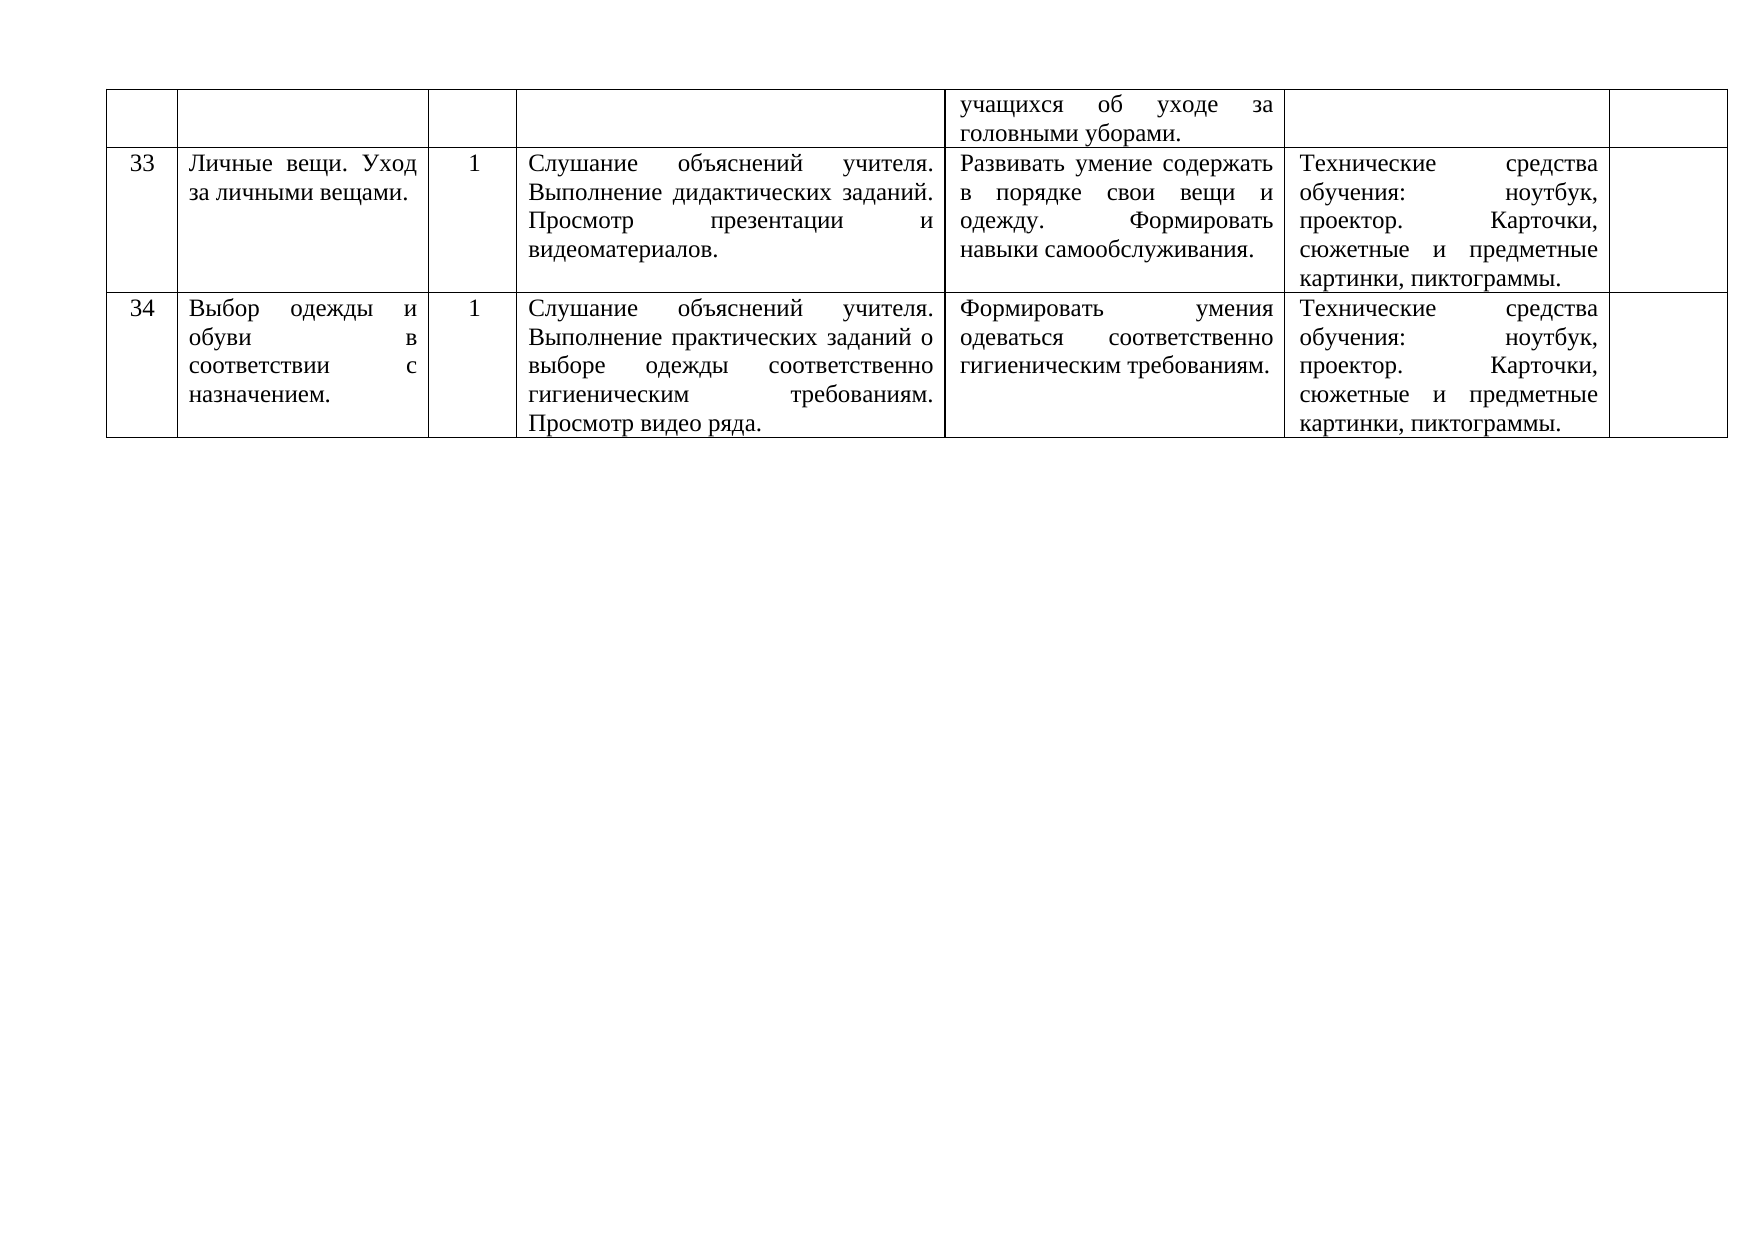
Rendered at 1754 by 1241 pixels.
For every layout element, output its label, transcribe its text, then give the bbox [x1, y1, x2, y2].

table_cell [1610, 90, 1727, 147]
table_cell 33 [107, 148, 177, 292]
table_cell Технические средства обучения: ноутбук, проектор. Карточки, сюжетные и предметные картинки, пиктограммы. [1285, 148, 1609, 292]
table_cell Формировать умения одеваться соответственно гигиеническим требованиям. [946, 293, 1284, 437]
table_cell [1285, 90, 1609, 147]
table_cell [517, 90, 944, 147]
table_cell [178, 90, 428, 147]
table_cell [1610, 148, 1727, 292]
table_cell 34 [107, 293, 177, 437]
table_cell 1 [429, 148, 516, 292]
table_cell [946, 90, 1284, 147]
table_cell Личные вещи. Уход за личными вещами. [178, 148, 428, 292]
table_cell Технические средства обучения: ноутбук, проектор. Карточки, сюжетные и предметные картинки, пиктограммы. [1285, 293, 1609, 437]
table_cell 1 [429, 293, 516, 437]
table_cell Выбор одежды и обуви в соответствии с назначением. [178, 293, 428, 437]
table_cell Слушание объяснений учителя. Выполнение практических заданий о выборе одежды соответственно гигиеническим требованиям. Просмотр видео ряда. [517, 293, 944, 437]
table_cell [1610, 293, 1727, 437]
table_cell Развивать умение содержать в порядке свои вещи и одежду. Формировать навыки самообслуживания. [946, 148, 1284, 292]
table_cell 1 [429, 90, 516, 147]
table_cell Слушание объяснений учителя. Выполнение дидактических заданий. Просмотр презентации и видеоматериалов. [517, 148, 944, 292]
table_cell 32 [107, 90, 177, 147]
